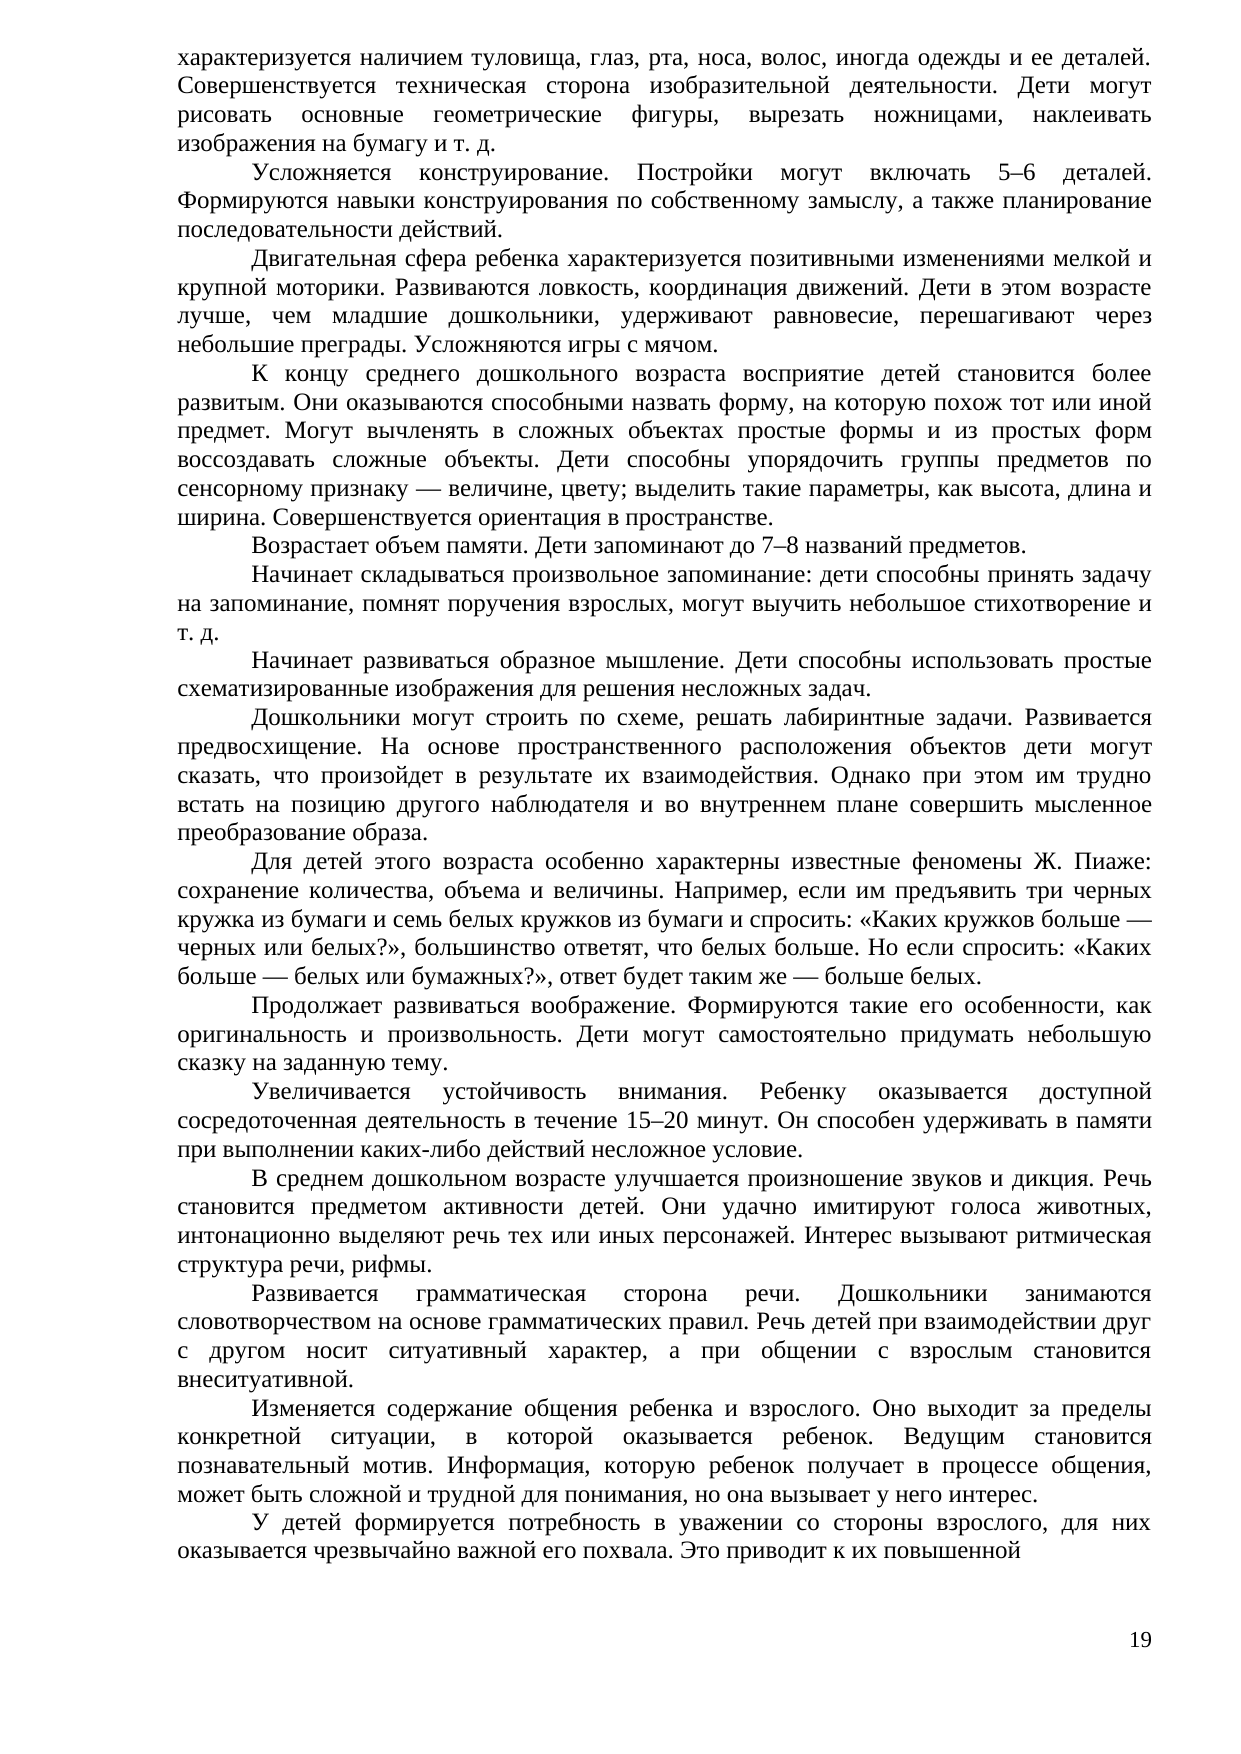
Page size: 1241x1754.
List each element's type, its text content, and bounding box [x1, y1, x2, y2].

text К концу среднего дошкольного возраста восприятие детей становится более развитым. Они оказываются способными назвать форму, на которую похож тот или иной предмет. Могут вычленять в сложных объектах простые формы и из простых форм воссоздавать сложные объекты. Дети способны упорядочить группы предметов по сенсорному признаку — величине, цвету; выделить такие параметры, как высота, длина и ширина. Совершенствуется ориентация в пространстве. [177, 358, 1153, 531]
text Начинает развиваться образное мышление. Дети способны использовать простые схематизированные изображения для решения несложных задач. [177, 646, 1153, 702]
text Двигательная сфера ребенка характеризуется позитивными изменениями мелкой и крупной моторики. Развиваются ловкость, координация движений. Дети в этом возрасте лучше, чем младшие дошкольники, удерживают равновесие, перешагивают через небольшие преграды. Усложняются игры с мячом. [177, 243, 1153, 358]
text Развивается грамматическая сторона речи. Дошкольники занимаются словотворчеством на основе грамматических правил. Речь детей при взаимодействии друг с другом носит ситуативный характер, а при общении с взрослым становится внеситуативной. [177, 1278, 1152, 1393]
text Изменяется содержание общения ребенка и взрослого. Оно выходит за пределы конкретной ситуации, в которой оказывается ребенок. Ведущим становится познавательный мотив. Информация, которую ребенок получает в процессе общения, может быть сложной и трудной для понимания, но она вызывает у него интерес. [177, 1393, 1153, 1508]
text Увеличивается устойчивость внимания. Ребенку оказывается доступной сосредоточенная деятельность в течение 15–20 минут. Он способен удерживать в памяти при выполнении каких-либо действий несложное условие. [177, 1076, 1153, 1162]
text Продолжает развиваться воображение. Формируются такие его особенности, как оригинальность и произвольность. Дети могут самостоятельно придумать небольшую сказку на заданную тему. [177, 990, 1153, 1076]
text В среднем дошкольном возрасте улучшается произношение звуков и дикция. Речь становится предметом активности детей. Они удачно имитируют голоса животных, интонационно выделяют речь тех или иных персонажей. Интерес вызывают ритмическая структура речи, рифмы. [177, 1163, 1153, 1278]
text характеризуется наличием туловища, глаз, рта, носа, волос, иногда одежды и ее деталей. Совершенствуется техническая сторона изобразительной деятельности. Дети могут рисовать основные геометрические фигуры, вырезать ножницами, наклеивать изображения на бумагу и т. д. [177, 42, 1152, 157]
text Для детей этого возраста особенно характерны известные феномены Ж. Пиаже: сохранение количества, объема и величины. Например, если им предъявить три черных кружка из бумаги и семь белых кружков из бумаги и спросить: «Каких кружков больше — черных или белых?», большинство ответят, что белых больше. Но если спросить: «Каких больше — белых или бумажных?», ответ будет таким же — больше белых. [177, 846, 1153, 990]
text Дошкольники могут строить по схеме, решать лабиринтные задачи. Развивается предвосхищение. На основе пространственного расположения объектов дети могут сказать, что произойдет в результате их взаимодействия. Однако при этом им трудно встать на позицию другого наблюдателя и во внутреннем плане совершить мысленное преобразование образа. [177, 702, 1153, 846]
text Начинает складываться произвольное запоминание: дети способны принять задачу на запоминание, помнят поручения взрослых, могут выучить небольшое стихотворение и т. д. [177, 559, 1153, 645]
text Усложняется конструирование. Постройки могут включать 5–6 деталей. Формируются навыки конструирования по собственному замыслу, а также планирование последовательности действий. [177, 157, 1153, 243]
text У детей формируется потребность в уважении со стороны взрослого, для них оказывается чрезвычайно важной его похвала. Это приводит к их повышенной [177, 1508, 1152, 1564]
text Возрастает объем памяти. Дети запоминают до 7–8 названий предметов. [251, 531, 1184, 559]
